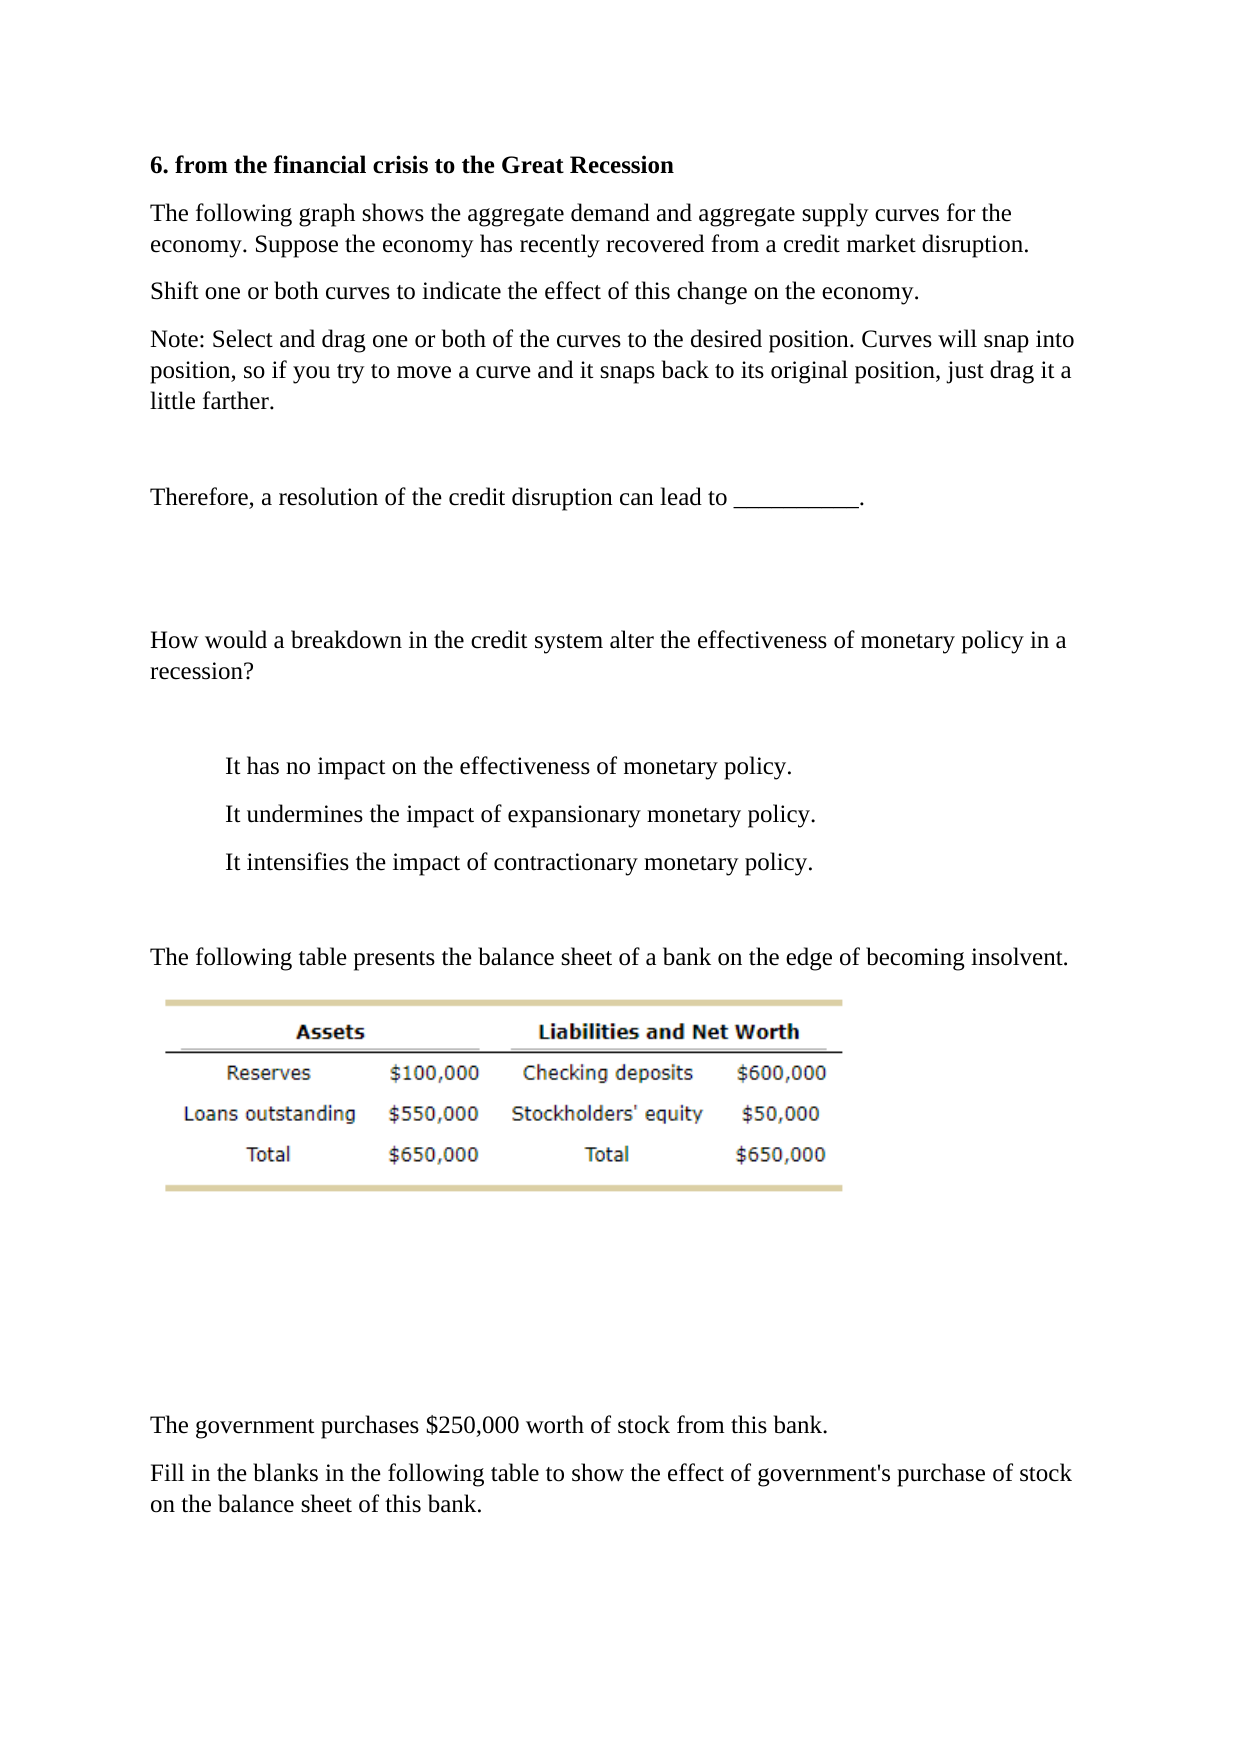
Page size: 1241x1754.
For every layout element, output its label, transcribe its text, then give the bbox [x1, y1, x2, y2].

text Fill in the blanks in the following table to show the effect of government's purchase of stock on the balance sheet of this bank. [150, 1458, 1090, 1518]
text 6. from the financial crisis to the Great Recession [150, 150, 1090, 179]
text The government purchases $250,000 worth of stock from this bank. [150, 1410, 1090, 1439]
picture [150, 989, 852, 1201]
text The following table presents the balance sheet of a bank on the edge of becoming insolvent. [150, 942, 1090, 971]
text Therefore, a resolution of the credit disruption can lead to __________. [150, 482, 1090, 510]
text It undermines the impact of expansionary monetary policy. [150, 799, 1090, 828]
text It has no impact on the effectiveness of monetary policy. [150, 751, 1090, 780]
text It intensifies the impact of contractionary monetary policy. [150, 847, 1090, 875]
text The following graph shows the aggregate demand and aggregate supply curves for the economy. Suppose the economy has recently recovered from a credit market disruption. [150, 198, 1090, 257]
text Shift one or both curves to indicate the effect of this change on the economy. [150, 276, 1090, 305]
text Note: Select and drag one or both of the curves to the desired position. Curves will snap into position, so if you try to move a curve and it snaps back to its original position, just drag it a little farther. [150, 324, 1090, 415]
text How would a breakdown in the credit system alter the effectiveness of monetary policy in a recession? [150, 625, 1090, 684]
